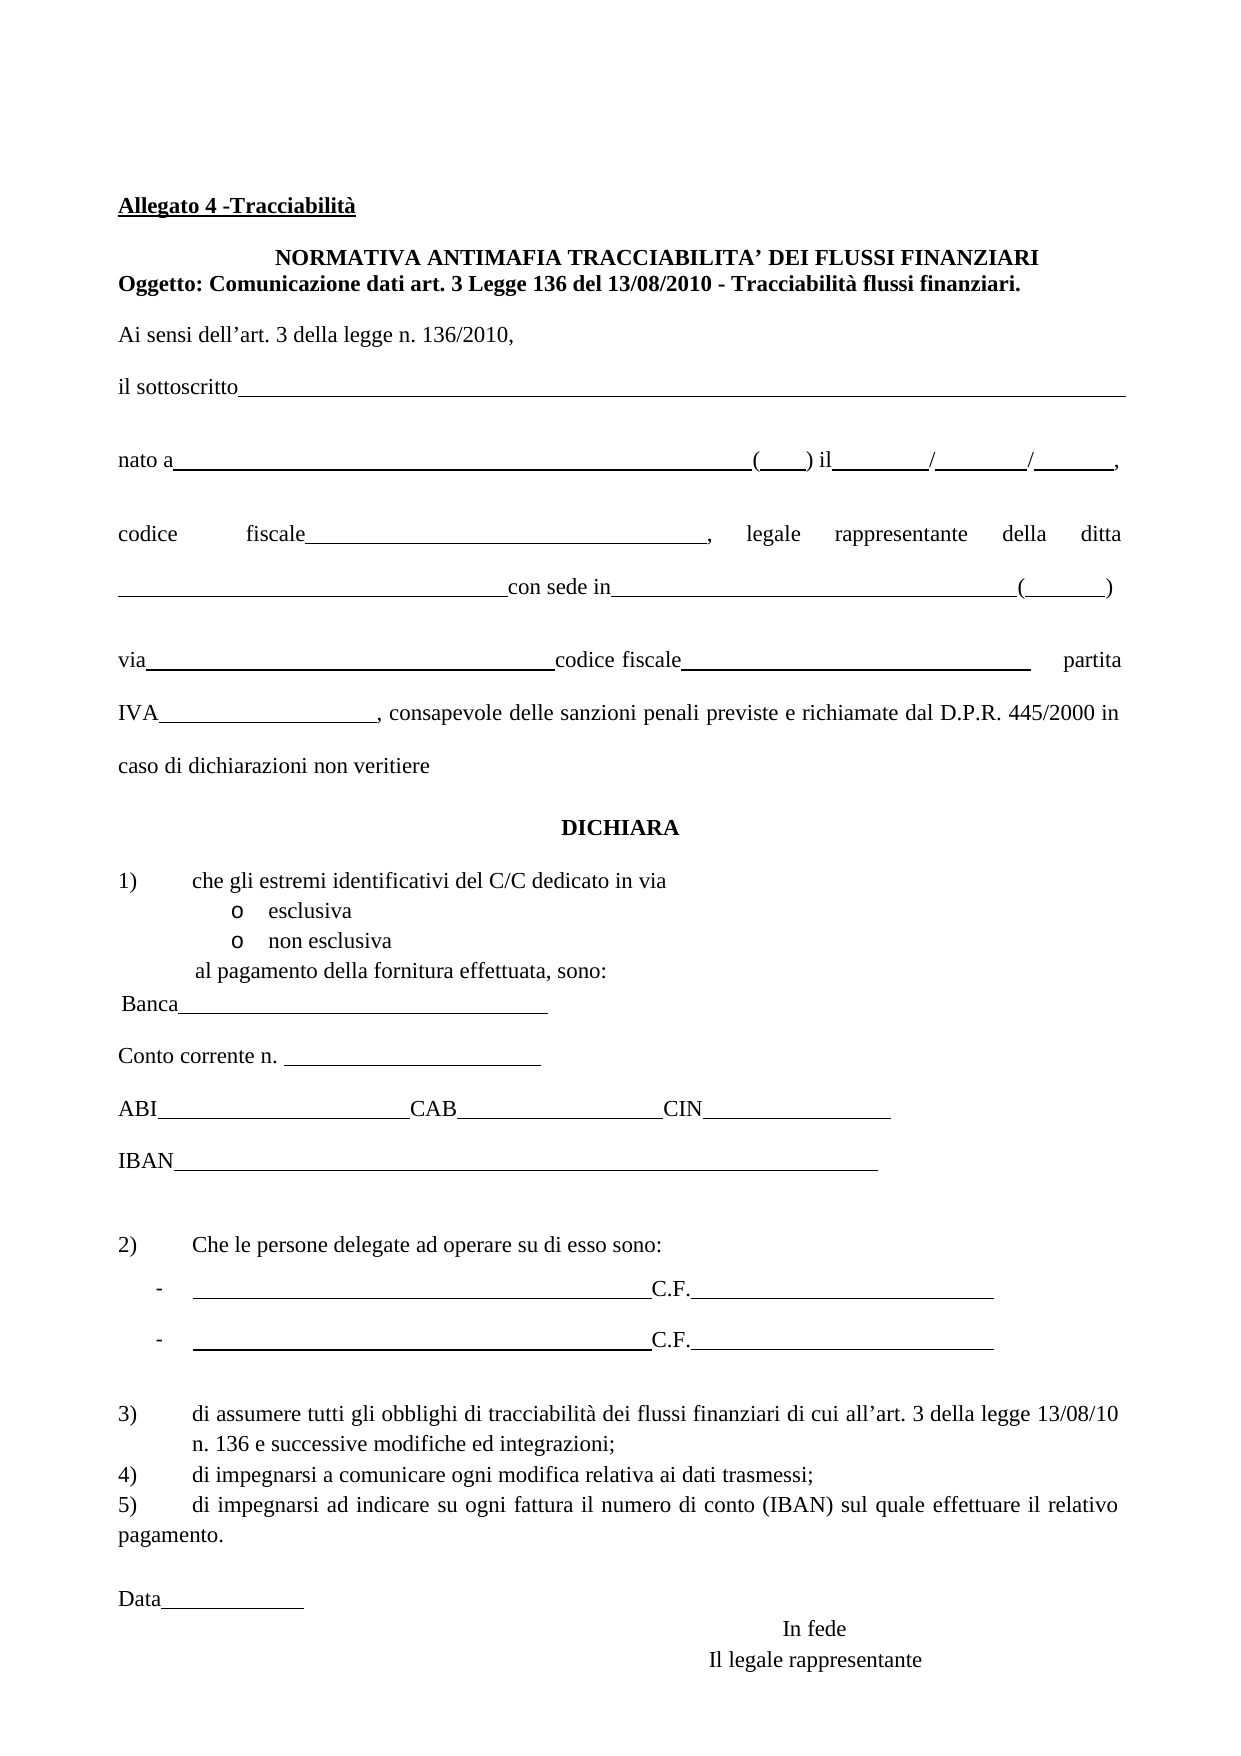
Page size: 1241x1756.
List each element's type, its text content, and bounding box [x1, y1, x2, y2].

text IBAN [118, 1147, 1138, 1174]
text - C.F. [156, 1325, 1138, 1353]
list di assumere tutti gli obblighi di tracciabilità dei flussi finanziari di cui all’art. 3 della legge 13/08/10 [118, 1400, 1138, 1426]
list non esclusiva [230, 927, 1138, 956]
list di impegnarsi a comunicare ogni modifica relativa ai dati trasmessi; [118, 1461, 1138, 1487]
list di impegnarsi ad indicare su ogni fattura il numero di conto (IBAN) sul quale effettuare il relativo pagamento. [118, 1491, 1122, 1547]
text al pagamento della fornitura effettuata, sono: [118, 958, 681, 984]
list che gli estremi identificativi del C/C dedicato in via [118, 867, 1138, 893]
text Banca [118, 990, 681, 1016]
text Data [118, 1586, 1138, 1612]
text il sottoscritto [118, 373, 1138, 399]
text - C.F. [156, 1274, 1138, 1302]
list esclusiva [230, 897, 1138, 925]
text DICHIARA [118, 814, 1122, 841]
text NORMATIVA ANTIMAFIA TRACCIABILITA’ DEI FLUSSI FINANZIARI [275, 244, 1138, 271]
text In fede [558, 1615, 1070, 1642]
text via codice fiscale partita [118, 647, 1138, 673]
subtitle Oggetto: Comunicazione dati art. 3 Legge 136 del 13/08/2010 - Tracciabilità flussi finanziari. [118, 271, 1138, 297]
text Ai sensi dell’art. 3 della legge n. 136/2010, [118, 322, 1138, 348]
text Il legale rappresentante [558, 1646, 1072, 1672]
text nato a ( ) il / / , [118, 447, 1138, 473]
text Conto corrente n. [118, 1042, 1138, 1068]
text n. 136 e successive modifiche ed integrazioni; [192, 1430, 1138, 1457]
text con sede in ( ) [118, 573, 1138, 599]
text codice fiscale , legale rappresentante della ditta [118, 520, 1138, 547]
text ABI CAB CIN [118, 1094, 1138, 1121]
text IVA , consapevole delle sanzioni penali previste e richiamate dal D.P.R. 445/2000 in caso di dichiarazioni non veritiere [118, 699, 1122, 778]
text Allegato 4 -Tracciabilità [118, 192, 1138, 218]
list Che le persone delegate ad operare su di esso sono: [118, 1231, 1138, 1257]
